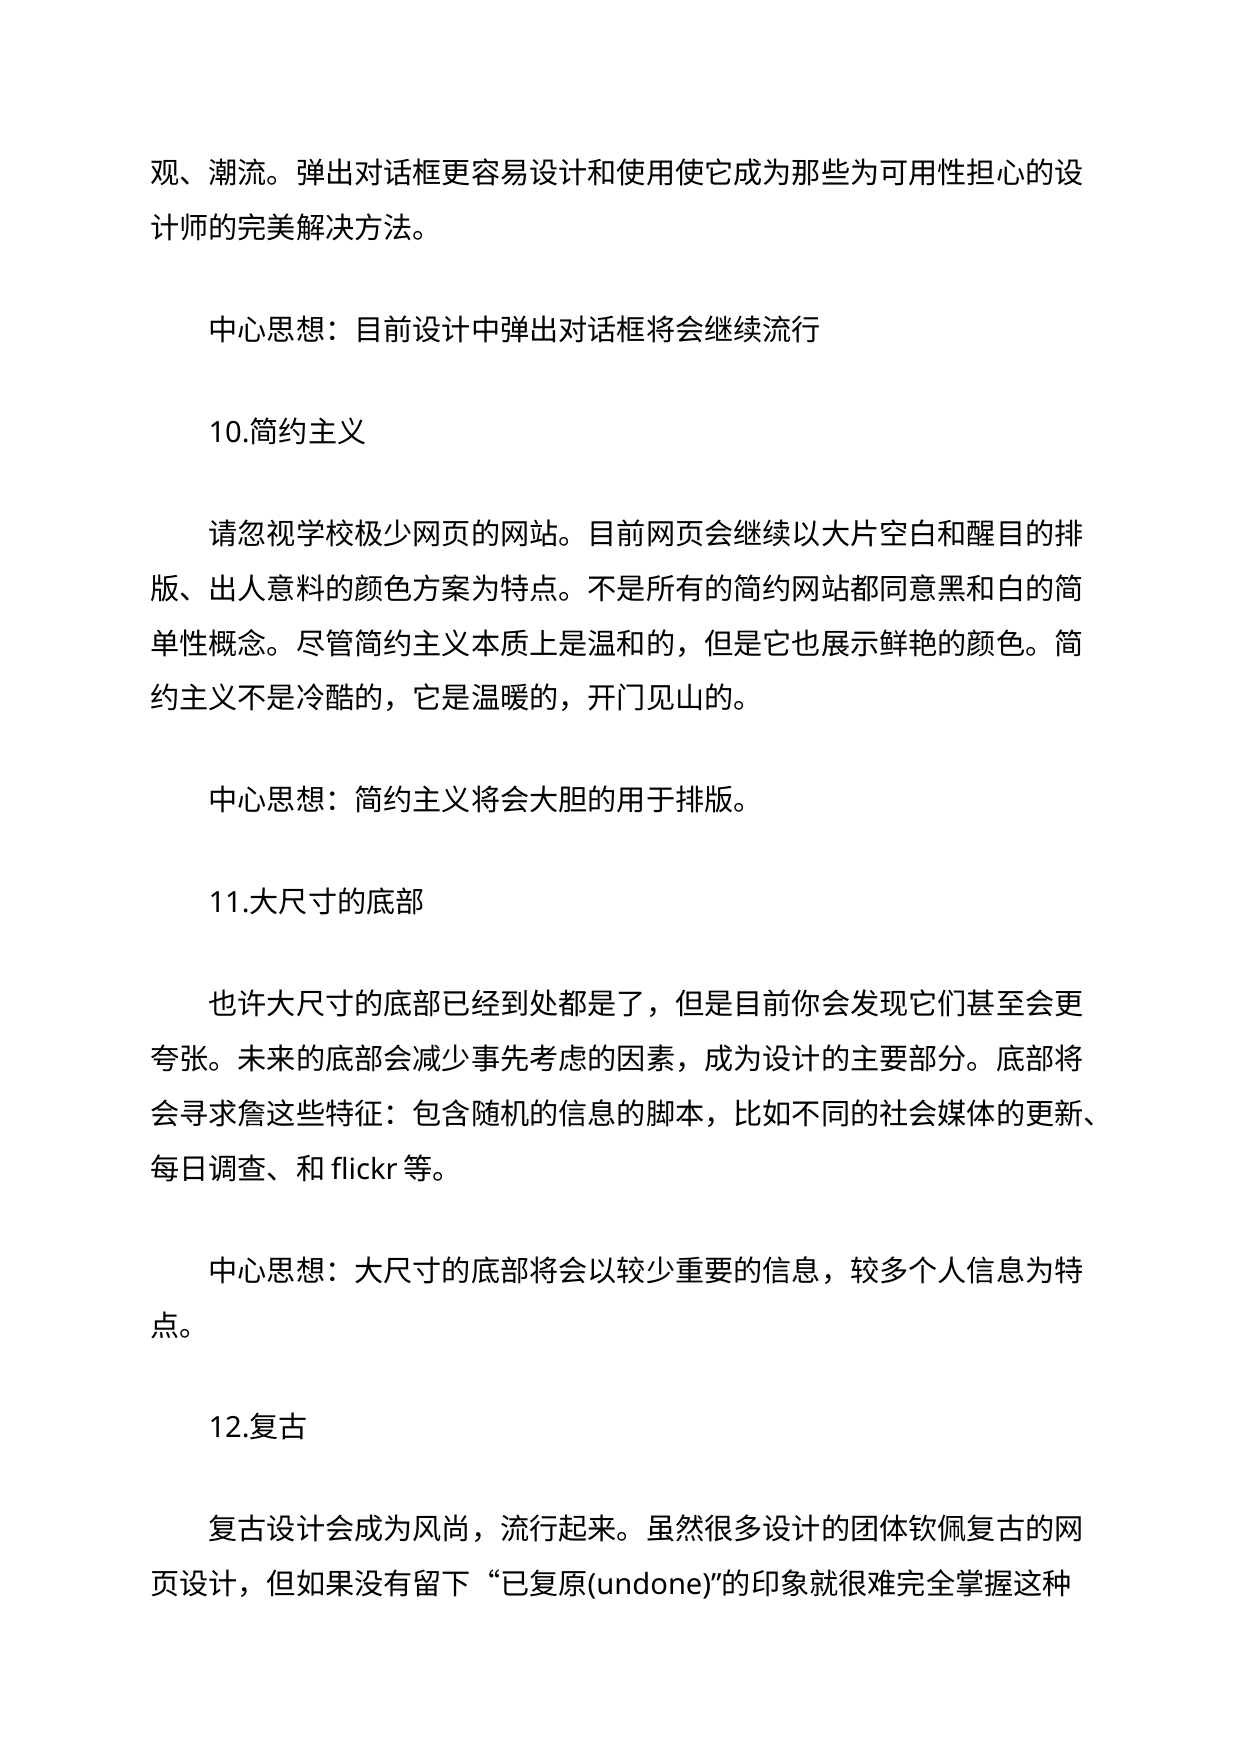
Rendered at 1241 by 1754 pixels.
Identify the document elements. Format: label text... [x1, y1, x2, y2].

text 也许大尺寸的底部已经到处都是了，但是目前你会发现它们甚至会更夸张。未来的底部会减少事先考虑的因素，成为设计的主要部分。底部将会寻求詹这些特征：包含随机的信息的脚本，比如不同的社会媒体的更新、每日调查、和flickr等。 [150, 981, 1090, 1188]
text 12.复古 [150, 1404, 1090, 1446]
text 中心思想：大尺寸的底部将会以较少重要的信息，较多个人信息为特点。 [150, 1247, 1090, 1344]
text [150, 1506, 1090, 1603]
text 请忽视学校极少网页的网站。目前网页会继续以大片空白和醒目的排版、出人意料的颜色方案为特点。不是所有的简约网站都同意黑和白的简单性概念。尽管简约主义本质上是温和的，但是它也展示鲜艳的颜色。简约主义不是冷酷的，它是温暖的，开门见山的。 [150, 510, 1090, 717]
text 11.大尺寸的底部 [150, 879, 1090, 921]
text 10.简约主义 [150, 408, 1090, 451]
text 中心思想：目前设计中弹出对话框将会继续流行 [150, 307, 1090, 349]
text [150, 150, 1090, 247]
text 中心思想：简约主义将会大胆的用于排版。 [150, 777, 1090, 819]
